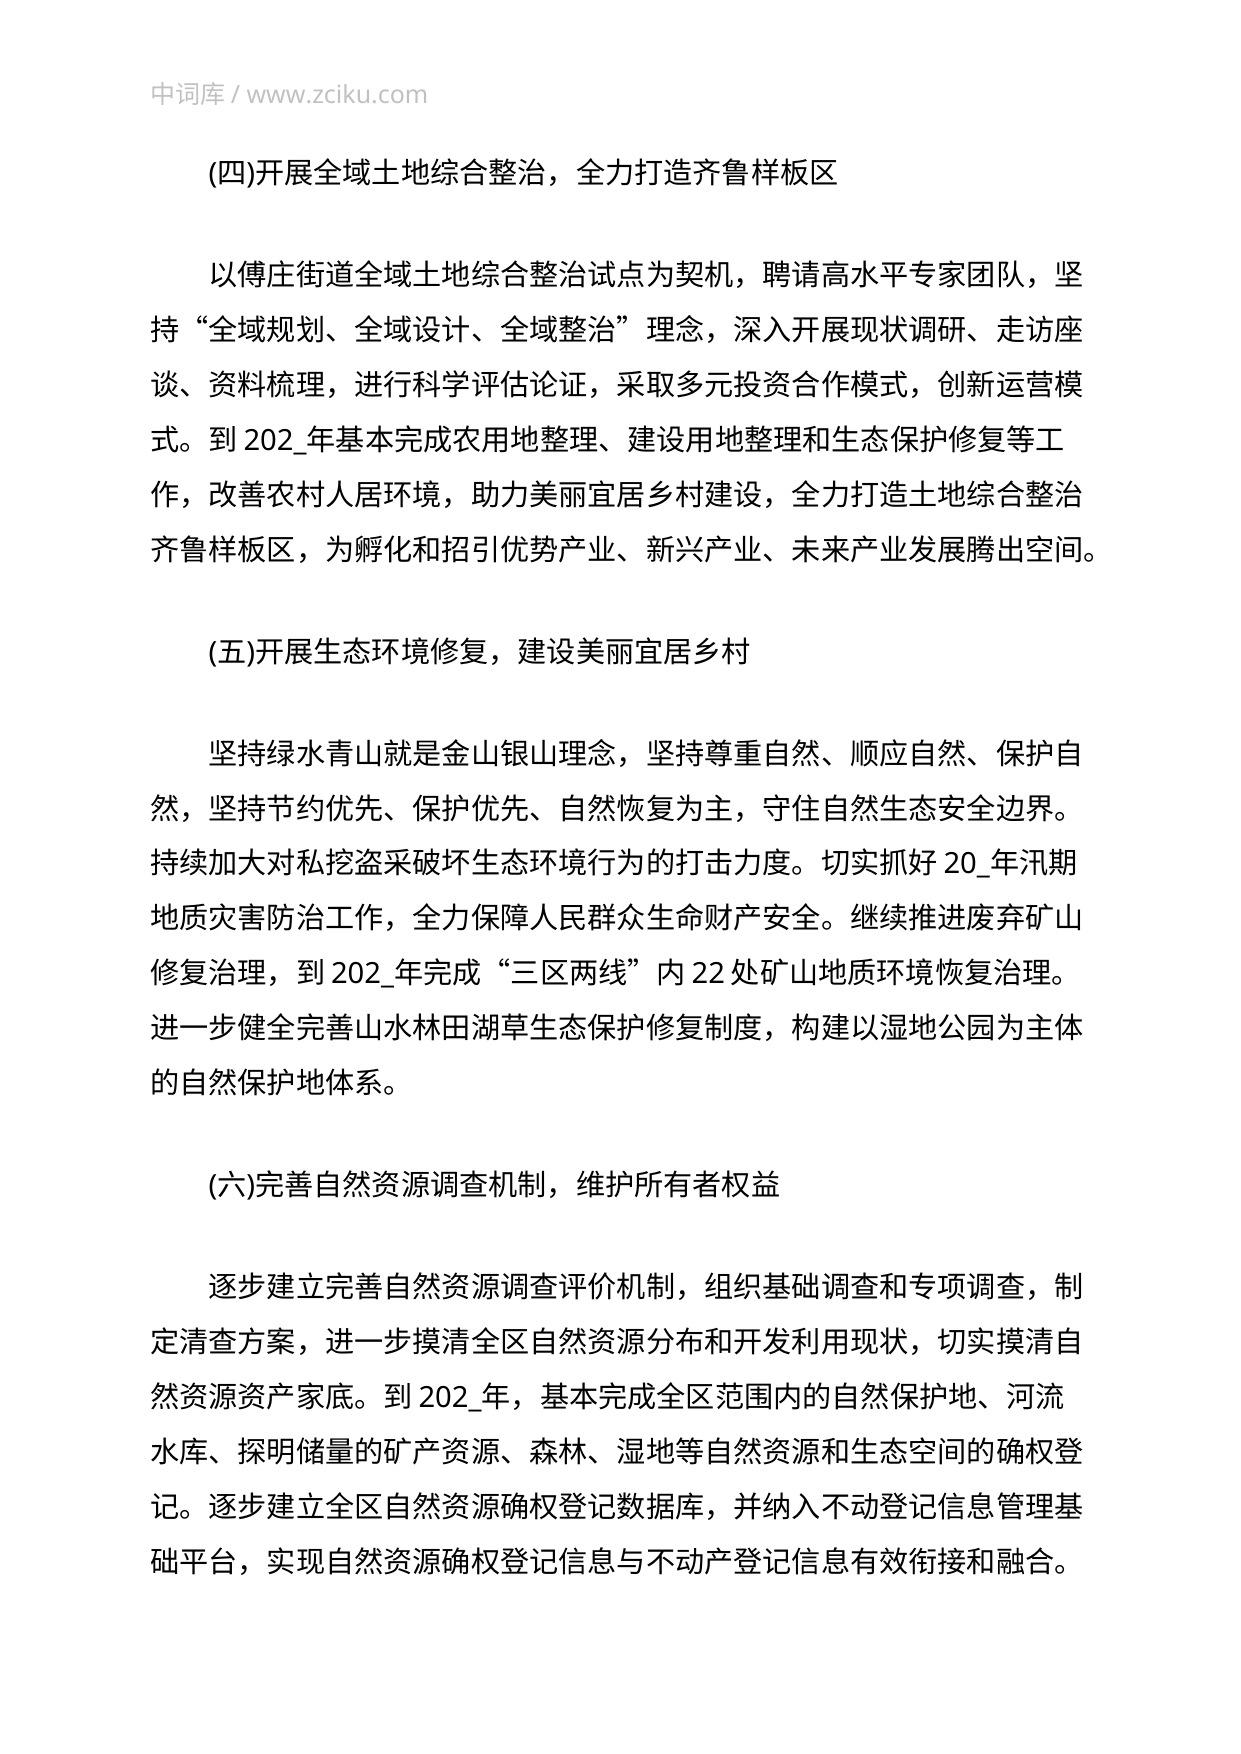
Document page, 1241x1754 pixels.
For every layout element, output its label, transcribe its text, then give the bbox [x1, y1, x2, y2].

text (四)开展全域土地综合整治，全力打造齐鲁样板区 [150, 150, 1090, 192]
text (五)开展生态环境修复，建设美丽宜居乡村 [150, 628, 1090, 671]
text 坚持绿水青山就是金山银山理念，坚持尊重自然、顺应自然、保护自然，坚持节约优先、保护优先、自然恢复为主，守住自然生态安全边界。持续加大对私挖盗采破坏生态环境行为的打击力度。切实抓好20_年汛期地质灾害防治工作，全力保障人民群众生命财产安全。继续推进废弃矿山修复治理，到202_年完成“三区两线”内22处矿山地质环境恢复治理。进一步健全完善山水林田湖草生态保护修复制度，构建以湿地公园为主体的自然保护地体系。 [150, 730, 1090, 1102]
text (六)完善自然资源调查机制，维护所有者权益 [150, 1162, 1090, 1204]
text 以傅庄街道全域土地综合整治试点为契机，聘请高水平专家团队，坚持“全域规划、全域设计、全域整治”理念，深入开展现状调研、走访座谈、资料梳理，进行科学评估论证，采取多元投资合作模式，创新运营模式。到202_年基本完成农用地整理、建设用地整理和生态保护修复等工作，改善农村人居环境，助力美丽宜居乡村建设，全力打造土地综合整治齐鲁样板区，为孵化和招引优势产业、新兴产业、未来产业发展腾出空间。 [150, 252, 1090, 569]
text 逐步建立完善自然资源调查评价机制，组织基础调查和专项调查，制定清查方案，进一步摸清全区自然资源分布和开发利用现状，切实摸清自然资源资产家底。到202_年，基本完成全区范围内的自然保护地、河流水库、探明储量的矿产资源、森林、湿地等自然资源和生态空间的确权登记。逐步建立全区自然资源确权登记数据库，并纳入不动登记信息管理基础平台，实现自然资源确权登记信息与不动产登记信息有效衔接和融合。 [150, 1264, 1090, 1581]
